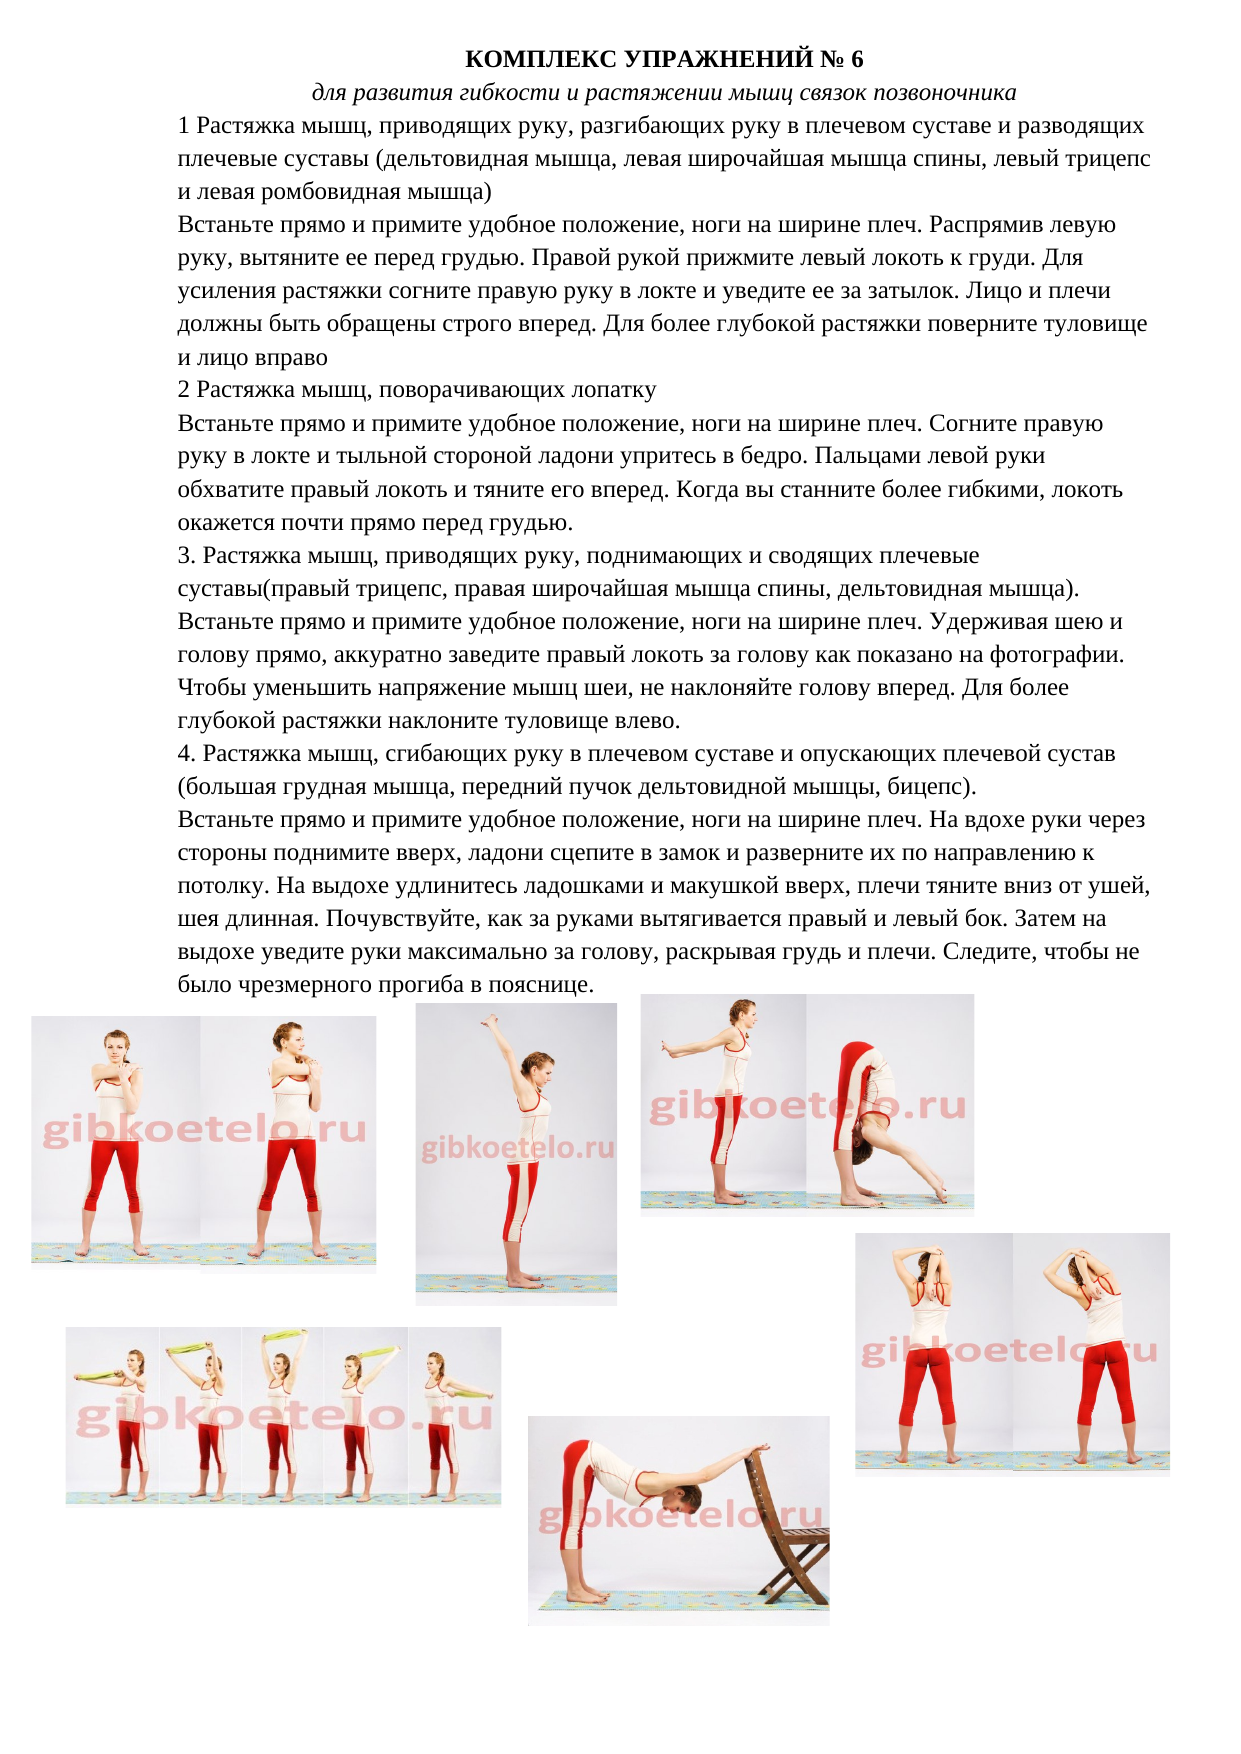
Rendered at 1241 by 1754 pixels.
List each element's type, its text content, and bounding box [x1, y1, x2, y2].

picture [31, 1016, 377, 1274]
text для развития гибкости и растяжении мышц связок позвоночника [177, 77, 1152, 106]
picture [65, 1327, 502, 1508]
text 2 Растяжка мышц, поворачивающих лопатку [177, 374, 1152, 403]
text 3. Растяжка мышц, приводящих руку, поднимающих и сводящих плечевые суставы(правый трицепс, правая широчайшая мышца спины, дельтовидная мышца). [177, 540, 1152, 601]
text 1 Растяжка мышц, приводящих руку, разгибающих руку в плечевом суставе и разводящих плечевые суставы (дельтовидная мышца, левая широчайшая мышца спины, левый трицепс и левая ромбовидная мышца) [177, 110, 1152, 205]
picture [855, 1233, 1171, 1477]
text 4. Растяжка мышц, сгибающих руку в плечевом суставе и опускающих плечевой сустав (большая грудная мышца, передний пучок дельтовидной мышцы, бицепс). [177, 738, 1152, 799]
text Встаньте прямо и примите удобное положение, ноги на ширине плеч. Удерживая шею и голову прямо, аккуратно заведите правый локоть за голову как показано на фотографии. Чтобы уменьшить напряжение мышц шеи, не наклоняйте голову вперед. Для более глубокой растяжки наклоните туловище влево. [177, 606, 1152, 733]
picture [528, 1416, 830, 1626]
text Встаньте прямо и примите удобное положение, ноги на ширине плеч. На вдохе руки через стороны поднимите вверх, ладони сцепите в замок и разверните их по направлению к потолку. На выдохе удлинитесь ладошками и макушкой вверх, плечи тяните вниз от ушей, шея длинная. Почувствуйте, как за руками вытягивается правый и левый бок. Затем на выдохе уведите руки максимально за голову, раскрывая грудь и плечи. Следите, чтобы не было чрезмерного прогиба в пояснице. [177, 804, 1152, 998]
text Встаньте прямо и примите удобное положение, ноги на ширине плеч. Согните правую руку в локте и тыльной стороной ладони упритесь в бедро. Пальцами левой руки обхватите правый локоть и тяните его вперед. Когда вы станните более гибкими, локоть окажется почти прямо перед грудью. [177, 408, 1152, 535]
picture [415, 1003, 618, 1306]
text Встаньте прямо и примите удобное положение, ноги на ширине плеч. Распрямив левую руку, вытяните ее перед грудью. Правой рукой прижмите левый локоть к груди. Для усиления растяжки согните правую руку в локте и уведите ее за затылок. Лицо и плечи должны быть обращены строго вперед. Для более глубокой растяжки поверните туловище и лицо вправо [177, 209, 1152, 370]
text КОМПЛЕКС УПРАЖНЕНИЙ № 6 [177, 44, 1152, 73]
picture [640, 998, 975, 1217]
